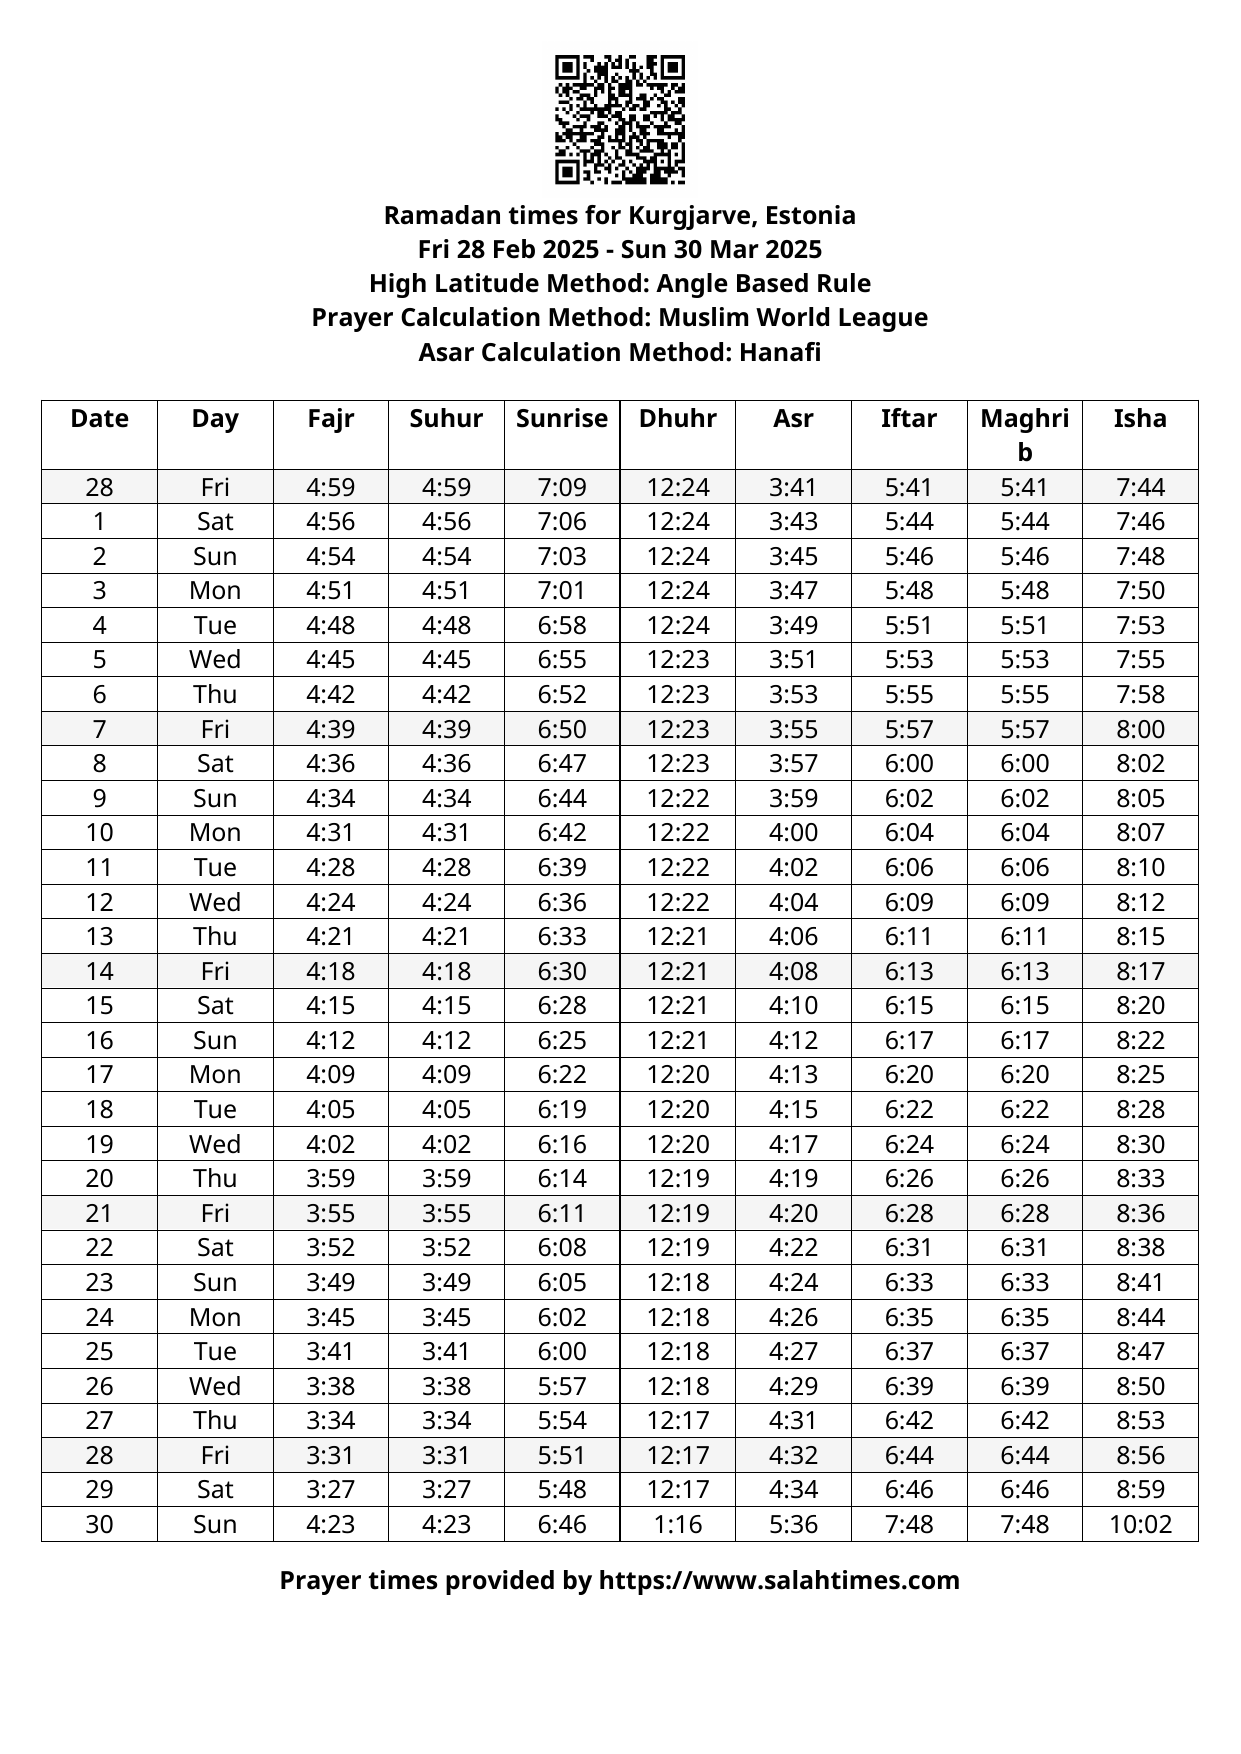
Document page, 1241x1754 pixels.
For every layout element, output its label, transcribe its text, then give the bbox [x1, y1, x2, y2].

table_cell 10 [42, 816, 157, 849]
table_cell Sun [158, 781, 273, 814]
table_cell Sat [158, 746, 273, 780]
table_cell 4:05 [274, 1092, 388, 1126]
table_cell 5:57 [852, 712, 967, 745]
table_cell 4:21 [274, 919, 388, 953]
table_cell 6:02 [505, 1300, 619, 1333]
table_cell 7:53 [1083, 608, 1198, 642]
table_cell 4:36 [389, 746, 504, 780]
table_cell 12:17 [621, 1438, 735, 1472]
table_cell 12:20 [621, 1127, 735, 1160]
table_cell 3:45 [389, 1300, 504, 1333]
table_cell 9 [42, 781, 157, 814]
table_cell 4:45 [274, 643, 388, 676]
table_cell 3:31 [274, 1438, 388, 1472]
text High Latitude Method: Angle Based Rule [42, 266, 1198, 300]
table_cell Sat [158, 1473, 273, 1506]
table_header Iftar [852, 401, 967, 469]
table_cell 4:12 [274, 1023, 388, 1057]
table_cell 4:00 [736, 816, 851, 849]
table_cell 4:42 [274, 677, 388, 711]
table_cell 12:18 [621, 1265, 735, 1299]
table_cell 6:04 [852, 816, 967, 849]
table_cell 4:28 [274, 850, 388, 884]
table_cell 26 [42, 1369, 157, 1402]
table_cell 4:02 [736, 850, 851, 884]
table_cell 7:44 [1083, 470, 1198, 503]
table_header Suhur [389, 401, 504, 469]
table_cell 3:34 [274, 1404, 388, 1437]
table_cell 6:37 [968, 1334, 1082, 1368]
table_cell Thu [158, 1161, 273, 1195]
table_cell 4:48 [389, 608, 504, 642]
table_cell 3:45 [274, 1300, 388, 1333]
table_cell 4:48 [274, 608, 388, 642]
table_cell 4:21 [389, 919, 504, 953]
table_cell 8:05 [1083, 781, 1198, 814]
table_cell 4:56 [274, 504, 388, 538]
table_cell 6:31 [852, 1231, 967, 1264]
table_cell 5:51 [505, 1438, 619, 1472]
table_cell 3:55 [389, 1196, 504, 1229]
table_cell 12:24 [621, 504, 735, 538]
table_cell 4:17 [736, 1127, 851, 1160]
table_cell 6:11 [505, 1196, 619, 1229]
table_cell 6:15 [852, 989, 967, 1022]
table_cell 17 [42, 1058, 157, 1091]
table_cell 4 [42, 608, 157, 642]
table_cell 4:29 [736, 1369, 851, 1402]
table_cell 3:59 [389, 1161, 504, 1195]
text Prayer times provided by https://www.salahtimes.com [42, 1563, 1198, 1597]
table_cell 7:48 [1083, 539, 1198, 572]
table_cell 3:55 [736, 712, 851, 745]
table_cell Thu [158, 1404, 273, 1437]
table_cell Tue [158, 1092, 273, 1126]
table_cell 4:31 [389, 816, 504, 849]
table_header Dhuhr [621, 401, 735, 469]
table_cell 6:33 [852, 1265, 967, 1299]
table_cell 4:09 [274, 1058, 388, 1091]
table_cell 6:02 [968, 781, 1082, 814]
table_cell 5:51 [852, 608, 967, 642]
table_cell 6:46 [505, 1507, 619, 1541]
table_cell 12:21 [621, 954, 735, 987]
table_cell 6:25 [505, 1023, 619, 1057]
table_cell 4:23 [389, 1507, 504, 1541]
table_cell 23 [42, 1265, 157, 1299]
table_cell 7:48 [968, 1507, 1082, 1541]
table_cell 7:06 [505, 504, 619, 538]
table_cell 7:55 [1083, 643, 1198, 676]
table_cell 8:00 [1083, 712, 1198, 745]
table_cell 4:28 [389, 850, 504, 884]
table_header Fajr [274, 401, 388, 469]
table_cell 6:17 [852, 1023, 967, 1057]
table_cell 3:51 [736, 643, 851, 676]
table_cell 6:52 [505, 677, 619, 711]
table_cell 6:00 [852, 746, 967, 780]
table_cell 4:54 [389, 539, 504, 572]
table_cell 8:41 [1083, 1265, 1198, 1299]
table_cell 4:34 [274, 781, 388, 814]
table_cell 6 [42, 677, 157, 711]
table_cell 12:22 [621, 885, 735, 918]
table_cell 12:20 [621, 1092, 735, 1126]
table_cell 4:27 [736, 1334, 851, 1368]
table_cell 3:59 [736, 781, 851, 814]
table_cell 4:19 [736, 1161, 851, 1195]
table_cell 12:24 [621, 470, 735, 503]
table_cell Mon [158, 1300, 273, 1333]
table_cell 7:46 [1083, 504, 1198, 538]
table_cell 12:19 [621, 1196, 735, 1229]
table_cell 6:58 [505, 608, 619, 642]
table_cell Sun [158, 1265, 273, 1299]
table_cell 6:42 [505, 816, 619, 849]
table_cell 3:49 [274, 1265, 388, 1299]
table_cell Wed [158, 643, 273, 676]
table_cell 12:21 [621, 989, 735, 1022]
table_cell 8:38 [1083, 1231, 1198, 1264]
table_cell 11 [42, 850, 157, 884]
table_cell 20 [42, 1161, 157, 1195]
table_cell 3:41 [389, 1334, 504, 1368]
table_cell 4:39 [389, 712, 504, 745]
table_cell 8 [42, 746, 157, 780]
table_cell 12:18 [621, 1369, 735, 1402]
table_cell 4:02 [274, 1127, 388, 1160]
table_cell 4:31 [736, 1404, 851, 1437]
table_cell 6:35 [968, 1300, 1082, 1333]
table_cell Thu [158, 677, 273, 711]
table_cell Sat [158, 989, 273, 1022]
table_header Isha [1083, 401, 1198, 469]
table_cell 6:20 [968, 1058, 1082, 1091]
table_cell 6:11 [968, 919, 1082, 953]
table_cell 24 [42, 1300, 157, 1333]
table_cell 4:36 [274, 746, 388, 780]
table_cell 15 [42, 989, 157, 1022]
table_cell 6:44 [852, 1438, 967, 1472]
table_cell 6:36 [505, 885, 619, 918]
table_cell 4:24 [274, 885, 388, 918]
table_cell 12:22 [621, 816, 735, 849]
table_cell 4:39 [274, 712, 388, 745]
table_cell 6:24 [968, 1127, 1082, 1160]
table_cell 12:17 [621, 1473, 735, 1506]
table_cell 8:20 [1083, 989, 1198, 1022]
table_cell 6:02 [852, 781, 967, 814]
table_cell 6:39 [852, 1369, 967, 1402]
table_header Sunrise [505, 401, 619, 469]
table_cell 6:26 [968, 1161, 1082, 1195]
table_cell 3:47 [736, 574, 851, 607]
table_cell 4:24 [389, 885, 504, 918]
table_cell 4:08 [736, 954, 851, 987]
table_cell 5:55 [968, 677, 1082, 711]
table_cell 7:48 [852, 1507, 967, 1541]
table_cell 6:00 [505, 1334, 619, 1368]
table_cell 5:53 [968, 643, 1082, 676]
table_cell 3:49 [736, 608, 851, 642]
table_cell 4:42 [389, 677, 504, 711]
table_cell 6:46 [852, 1473, 967, 1506]
table_cell 4:04 [736, 885, 851, 918]
table_cell 4:54 [274, 539, 388, 572]
table_cell 8:17 [1083, 954, 1198, 987]
table_cell 12:17 [621, 1404, 735, 1437]
table_cell 2 [42, 539, 157, 572]
table_cell 6:04 [968, 816, 1082, 849]
table_cell 6:22 [852, 1092, 967, 1126]
table_cell 10:02 [1083, 1507, 1198, 1541]
text Ramadan times for Kurgjarve, Estonia [42, 198, 1198, 232]
table_cell 3:31 [389, 1438, 504, 1472]
table_cell 8:50 [1083, 1369, 1198, 1402]
table_cell 6:13 [968, 954, 1082, 987]
table_cell Sat [158, 1231, 273, 1264]
table_cell 6:19 [505, 1092, 619, 1126]
table_cell 12:22 [621, 850, 735, 884]
table_cell 5:51 [968, 608, 1082, 642]
table_cell 8:15 [1083, 919, 1198, 953]
table_cell 8:28 [1083, 1092, 1198, 1126]
table_cell 12:18 [621, 1334, 735, 1368]
table_cell 6:30 [505, 954, 619, 987]
table_cell 12 [42, 885, 157, 918]
table_cell 5:48 [852, 574, 967, 607]
table_cell 6:35 [852, 1300, 967, 1333]
table_cell 6:17 [968, 1023, 1082, 1057]
table_cell 5:55 [852, 677, 967, 711]
table_cell 25 [42, 1334, 157, 1368]
table_cell 6:06 [968, 850, 1082, 884]
table_cell 3:49 [389, 1265, 504, 1299]
table_cell Mon [158, 1058, 273, 1091]
table_cell Thu [158, 919, 273, 953]
table_cell 12:22 [621, 781, 735, 814]
picture [542, 41, 699, 198]
table_cell 12:23 [621, 712, 735, 745]
table_cell 12:23 [621, 643, 735, 676]
table_cell 19 [42, 1127, 157, 1160]
table_cell 4:51 [389, 574, 504, 607]
table_cell 4:15 [274, 989, 388, 1022]
table_cell 4:18 [389, 954, 504, 987]
table_cell 6:44 [505, 781, 619, 814]
table_cell Fri [158, 954, 273, 987]
table_cell 4:34 [736, 1473, 851, 1506]
table_cell 5:44 [852, 504, 967, 538]
table_cell 4:12 [389, 1023, 504, 1057]
table_cell 12:23 [621, 746, 735, 780]
table_cell Fri [158, 1196, 273, 1229]
table_cell 4:31 [274, 816, 388, 849]
table_cell 6:28 [852, 1196, 967, 1229]
table_cell 6:37 [852, 1334, 967, 1368]
table_cell 4:20 [736, 1196, 851, 1229]
table_cell 6:22 [505, 1058, 619, 1091]
table_cell 4:51 [274, 574, 388, 607]
table_cell 6:28 [968, 1196, 1082, 1229]
table_cell 6:33 [968, 1265, 1082, 1299]
table_cell 12:24 [621, 539, 735, 572]
table_cell 4:09 [389, 1058, 504, 1091]
table_cell 12:24 [621, 574, 735, 607]
table_cell 28 [42, 470, 157, 503]
table_cell 4:15 [389, 989, 504, 1022]
table_cell 29 [42, 1473, 157, 1506]
table_cell 4:32 [736, 1438, 851, 1472]
table_cell 8:47 [1083, 1334, 1198, 1368]
table_cell 7:01 [505, 574, 619, 607]
table_cell 4:22 [736, 1231, 851, 1264]
table_cell 6:08 [505, 1231, 619, 1264]
table_cell 6:06 [852, 850, 967, 884]
table_cell 8:33 [1083, 1161, 1198, 1195]
table_cell 5:57 [968, 712, 1082, 745]
table_cell 5:53 [852, 643, 967, 676]
table_cell 1 [42, 504, 157, 538]
table_cell Wed [158, 885, 273, 918]
table_cell Mon [158, 816, 273, 849]
table_cell 4:18 [274, 954, 388, 987]
table_cell 6:33 [505, 919, 619, 953]
table_cell Fri [158, 712, 273, 745]
table_cell 6:26 [852, 1161, 967, 1195]
table_cell 3:38 [389, 1369, 504, 1402]
table_cell 3:43 [736, 504, 851, 538]
table_cell 22 [42, 1231, 157, 1264]
table_cell Tue [158, 850, 273, 884]
table_cell 8:25 [1083, 1058, 1198, 1091]
table_cell 12:21 [621, 1023, 735, 1057]
table_cell 14 [42, 954, 157, 987]
table_cell 6:31 [968, 1231, 1082, 1264]
table_cell 3:52 [389, 1231, 504, 1264]
table_cell 6:20 [852, 1058, 967, 1091]
table_cell 12:24 [621, 608, 735, 642]
table_cell 4:24 [736, 1265, 851, 1299]
table_cell 4:45 [389, 643, 504, 676]
table_cell 12:20 [621, 1058, 735, 1091]
table_cell 8:44 [1083, 1300, 1198, 1333]
table_cell 3:59 [274, 1161, 388, 1195]
table_cell 4:23 [274, 1507, 388, 1541]
table_cell 4:12 [736, 1023, 851, 1057]
table_cell 30 [42, 1507, 157, 1541]
table_cell 6:24 [852, 1127, 967, 1160]
table_cell Tue [158, 608, 273, 642]
table_cell 5 [42, 643, 157, 676]
table_cell 8:12 [1083, 885, 1198, 918]
table_cell 7:09 [505, 470, 619, 503]
table_cell 7 [42, 712, 157, 745]
table_cell 12:23 [621, 677, 735, 711]
table_cell 6:50 [505, 712, 619, 745]
table_cell 28 [42, 1438, 157, 1472]
table_cell 5:54 [505, 1404, 619, 1437]
table_cell 6:16 [505, 1127, 619, 1160]
table_cell 8:02 [1083, 746, 1198, 780]
table_cell 6:42 [968, 1404, 1082, 1437]
table_cell 6:11 [852, 919, 967, 953]
table_cell 3:52 [274, 1231, 388, 1264]
table_cell 7:03 [505, 539, 619, 572]
table_cell 3:53 [736, 677, 851, 711]
table_cell 8:30 [1083, 1127, 1198, 1160]
table_cell Sun [158, 1507, 273, 1541]
table_cell 6:22 [968, 1092, 1082, 1126]
text Asar Calculation Method: Hanafi [42, 334, 1198, 368]
table_cell 4:15 [736, 1092, 851, 1126]
table_cell 5:41 [968, 470, 1082, 503]
table_cell 5:36 [736, 1507, 851, 1541]
table_cell 4:13 [736, 1058, 851, 1091]
table_cell 3:55 [274, 1196, 388, 1229]
table_cell Mon [158, 574, 273, 607]
table_cell 8:56 [1083, 1438, 1198, 1472]
table_cell 5:48 [505, 1473, 619, 1506]
table_cell 4:10 [736, 989, 851, 1022]
table_cell 5:46 [852, 539, 967, 572]
table_cell 6:39 [968, 1369, 1082, 1402]
table_cell 7:50 [1083, 574, 1198, 607]
table_cell 16 [42, 1023, 157, 1057]
table_cell 6:05 [505, 1265, 619, 1299]
table_cell 4:34 [389, 781, 504, 814]
table_cell 18 [42, 1092, 157, 1126]
table_cell 4:06 [736, 919, 851, 953]
table_cell 8:53 [1083, 1404, 1198, 1437]
table_cell 6:09 [852, 885, 967, 918]
table_cell 6:15 [968, 989, 1082, 1022]
table_cell 6:46 [968, 1473, 1082, 1506]
table_cell 13 [42, 919, 157, 953]
table_cell 6:39 [505, 850, 619, 884]
table_cell 3:27 [274, 1473, 388, 1506]
table_cell 6:13 [852, 954, 967, 987]
table_header Day [158, 401, 273, 469]
table_cell 6:28 [505, 989, 619, 1022]
table_cell 6:47 [505, 746, 619, 780]
table_cell Sun [158, 1023, 273, 1057]
table_cell 5:48 [968, 574, 1082, 607]
table_cell 6:55 [505, 643, 619, 676]
table_cell 5:57 [505, 1369, 619, 1402]
table_cell 6:00 [968, 746, 1082, 780]
table_cell 4:05 [389, 1092, 504, 1126]
table_cell Wed [158, 1369, 273, 1402]
table_cell 4:26 [736, 1300, 851, 1333]
table_cell 21 [42, 1196, 157, 1229]
table_cell 12:21 [621, 919, 735, 953]
table_cell 3:45 [736, 539, 851, 572]
table_cell 4:56 [389, 504, 504, 538]
table_cell 4:59 [389, 470, 504, 503]
table_cell 5:46 [968, 539, 1082, 572]
table_cell 3:41 [736, 470, 851, 503]
table_cell 3:38 [274, 1369, 388, 1402]
table_cell 4:02 [389, 1127, 504, 1160]
table_cell Sat [158, 504, 273, 538]
table_cell 8:59 [1083, 1473, 1198, 1506]
table_cell 6:14 [505, 1161, 619, 1195]
table_cell 6:09 [968, 885, 1082, 918]
table_cell 8:36 [1083, 1196, 1198, 1229]
table_header Asr [736, 401, 851, 469]
table_cell 8:10 [1083, 850, 1198, 884]
text Prayer Calculation Method: Muslim World League [42, 300, 1198, 334]
table_cell 4:59 [274, 470, 388, 503]
table_cell 8:07 [1083, 816, 1198, 849]
table_header Date [42, 401, 157, 469]
table_cell 3:41 [274, 1334, 388, 1368]
table_cell 3:34 [389, 1404, 504, 1437]
table_cell 6:42 [852, 1404, 967, 1437]
table_cell 5:41 [852, 470, 967, 503]
table_cell 8:22 [1083, 1023, 1198, 1057]
table_cell 12:18 [621, 1300, 735, 1333]
table_cell Tue [158, 1334, 273, 1368]
table_cell 27 [42, 1404, 157, 1437]
table_cell 3:57 [736, 746, 851, 780]
table_cell 7:58 [1083, 677, 1198, 711]
table_cell 12:19 [621, 1231, 735, 1264]
table_cell 6:44 [968, 1438, 1082, 1472]
table_cell Wed [158, 1127, 273, 1160]
table_cell Fri [158, 470, 273, 503]
text Fri 28 Feb 2025 - Sun 30 Mar 2025 [42, 232, 1198, 266]
table_cell 5:44 [968, 504, 1082, 538]
table_cell Fri [158, 1438, 273, 1472]
table_cell 1:16 [621, 1507, 735, 1541]
table_cell 3 [42, 574, 157, 607]
table_header Maghrib [968, 401, 1082, 469]
table_cell 3:27 [389, 1473, 504, 1506]
table_cell 12:19 [621, 1161, 735, 1195]
table_cell Sun [158, 539, 273, 572]
